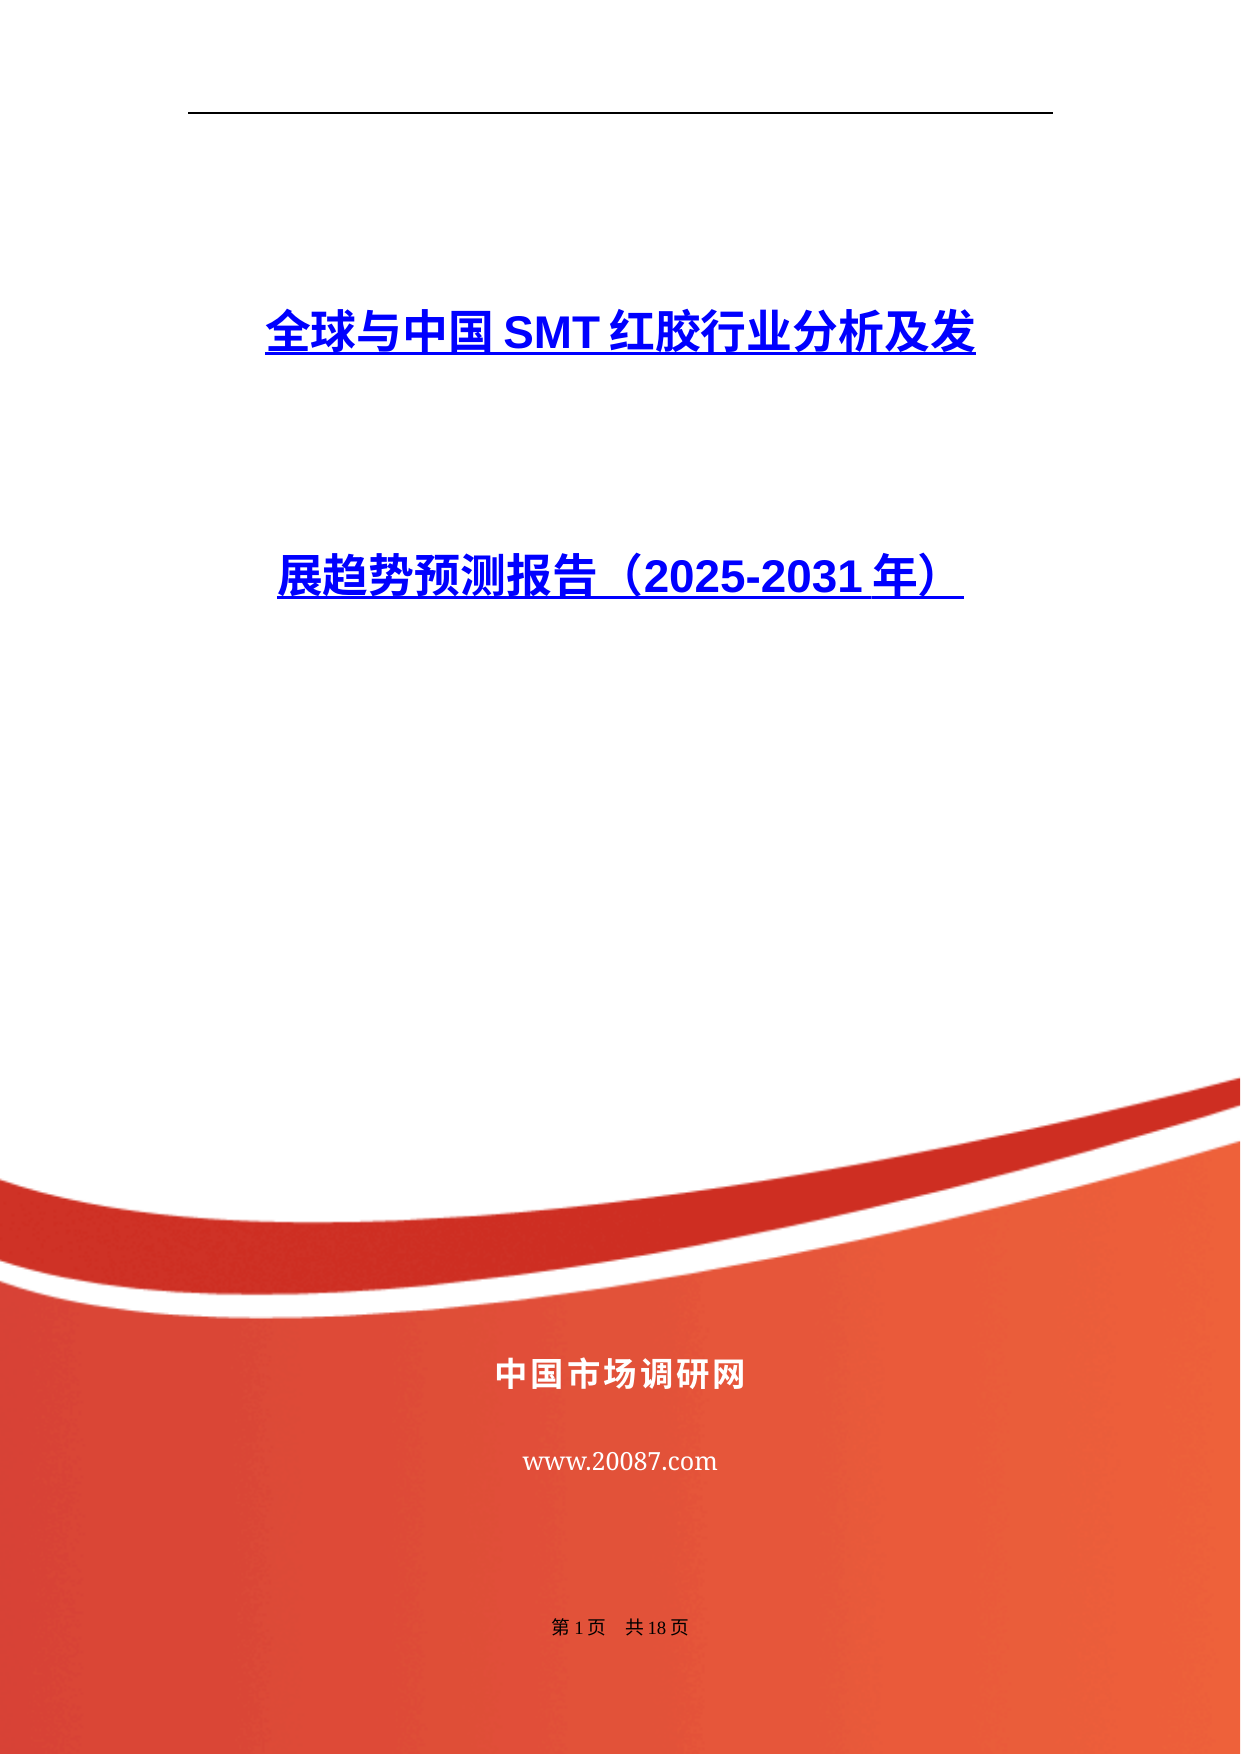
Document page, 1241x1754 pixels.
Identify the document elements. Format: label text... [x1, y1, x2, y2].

picture [0, 1006, 1241, 1754]
subtitle 中国市场调研网 [187, 1339, 1053, 1404]
text www.20087.com [187, 1428, 1053, 1493]
table_header 全球与中国SMT红胶行业分析及发展趋势预测报告（2025-2031年） [188, 207, 1053, 773]
